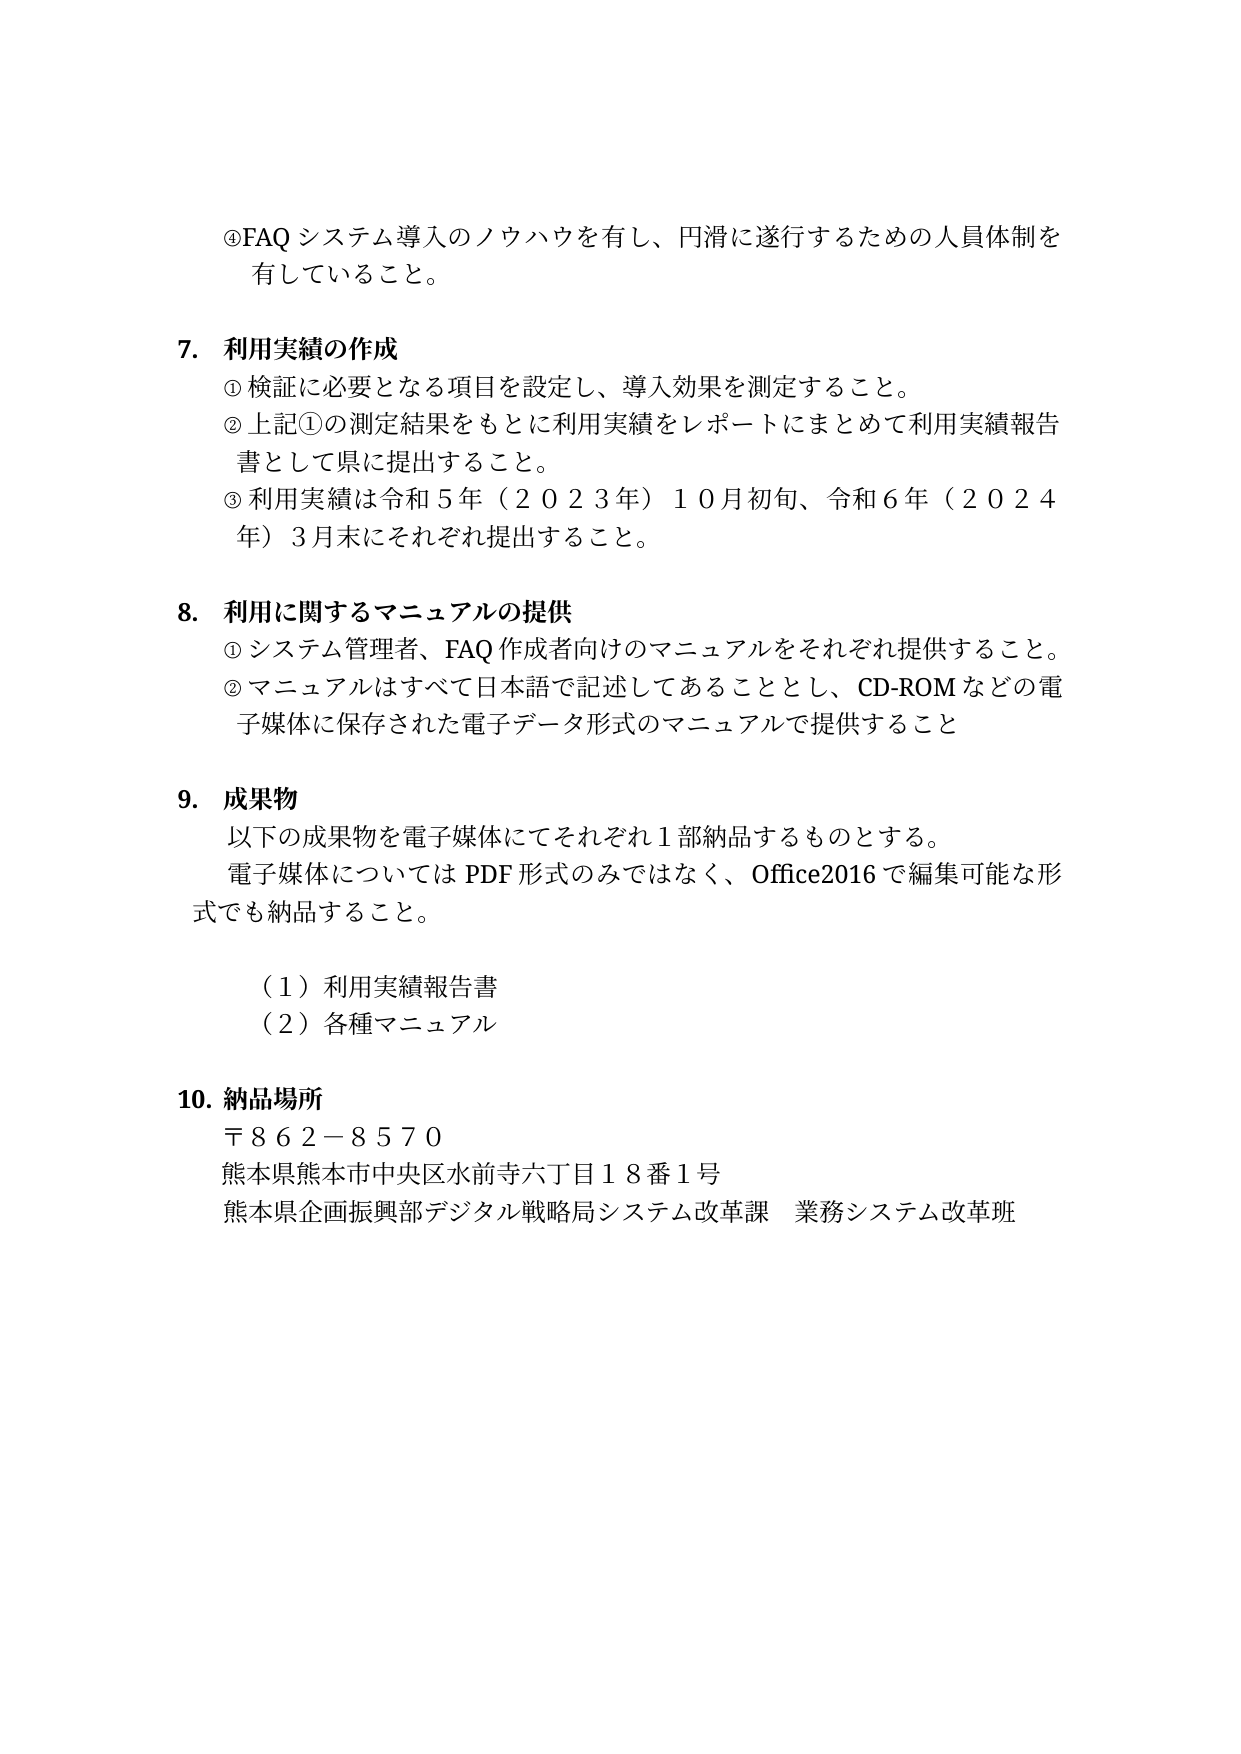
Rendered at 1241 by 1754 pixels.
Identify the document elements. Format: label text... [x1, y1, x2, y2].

text 以下の成果物を電子媒体にてそれぞれ１部納品するものとする。 [177, 817, 1063, 854]
list 利用に関するマニュアルの提供 [177, 592, 1063, 629]
list ①システム管理者、FAQ作成者向けのマニュアルをそれぞれ提供すること。 [223, 629, 1063, 667]
list ③利用実績は令和５年（２０２３年）１０月初旬、令和６年（２０２４年）３月末にそれぞれ提出すること。 [223, 479, 1063, 554]
text 電子媒体についてはPDF形式のみではなく、Office2016で編集可能な形式でも納品すること。 [192, 854, 1063, 929]
list 熊本県企画振興部デジタル戦略局システム改革課 業務システム改革班 [223, 1192, 1063, 1229]
list 納品場所 [177, 1079, 1063, 1117]
list 利用実績の作成 [177, 329, 1063, 367]
list 熊本県熊本市中央区水前寺六丁目１８番１号 [222, 1154, 1063, 1192]
list ②上記①の測定結果をもとに利用実績をレポートにまとめて利用実績報告書として県に提出すること。 [223, 404, 1063, 479]
list （１）利用実績報告書 [223, 967, 1063, 1004]
list ①検証に必要となる項目を設定し、導入効果を測定すること。 [223, 367, 1063, 404]
text 〒８６２－８５７０ [221, 1117, 1063, 1154]
list ④FAQシステム導入のノウハウを有し、円滑に遂行するための人員体制を有していること。 [223, 217, 1063, 292]
list （２）各種マニュアル [223, 1004, 1063, 1042]
list ②マニュアルはすべて日本語で記述してあることとし、CD-ROMなどの電子媒体に保存された電子データ形式のマニュアルで提供すること [223, 667, 1063, 742]
list 成果物 [177, 779, 1063, 817]
